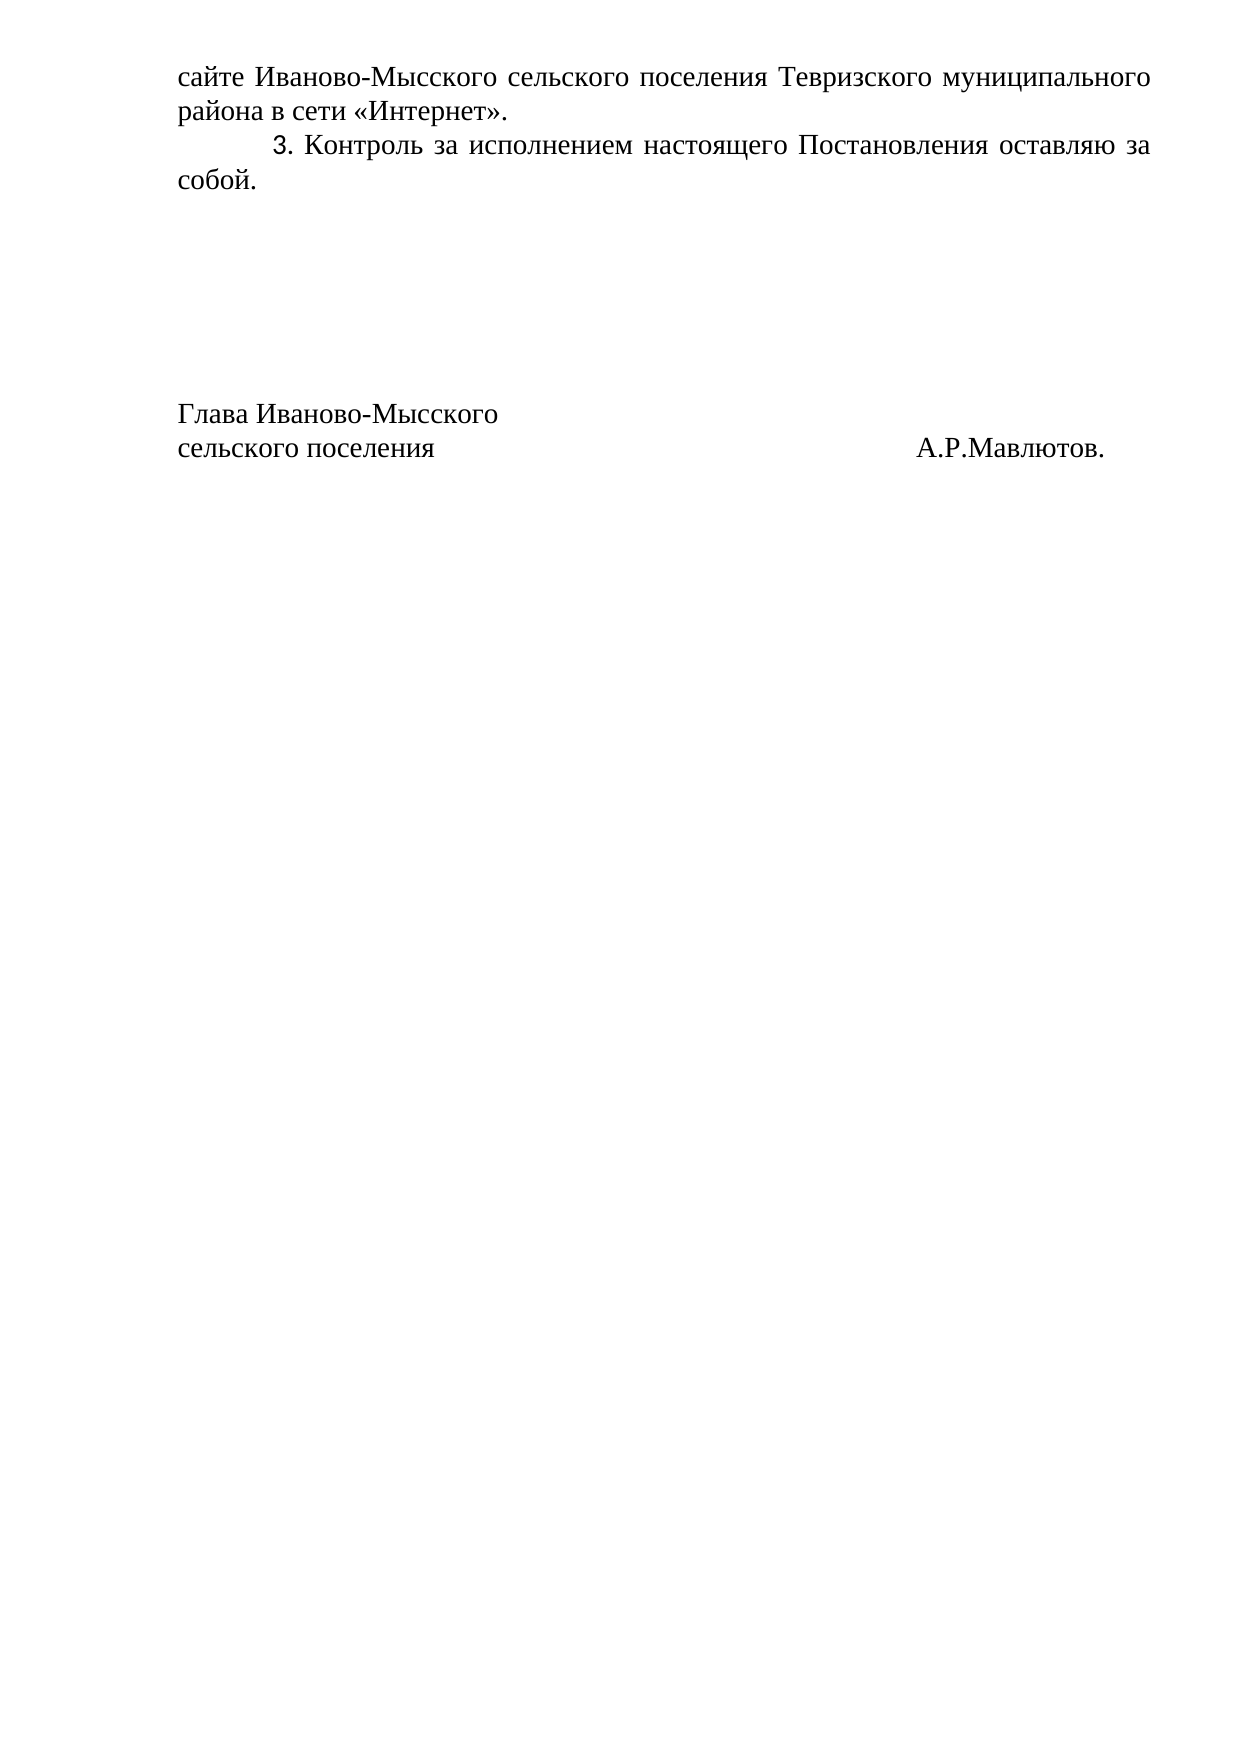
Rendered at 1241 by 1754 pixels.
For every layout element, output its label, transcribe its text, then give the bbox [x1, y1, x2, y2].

text сельского поселения А.Р.Мавлютов. [177, 430, 1152, 464]
text Глава Иваново-Мысского [177, 397, 1152, 430]
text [177, 59, 1152, 126]
text 3. Контроль за исполнением настоящего Постановления оставляю за собой. [177, 126, 1152, 195]
